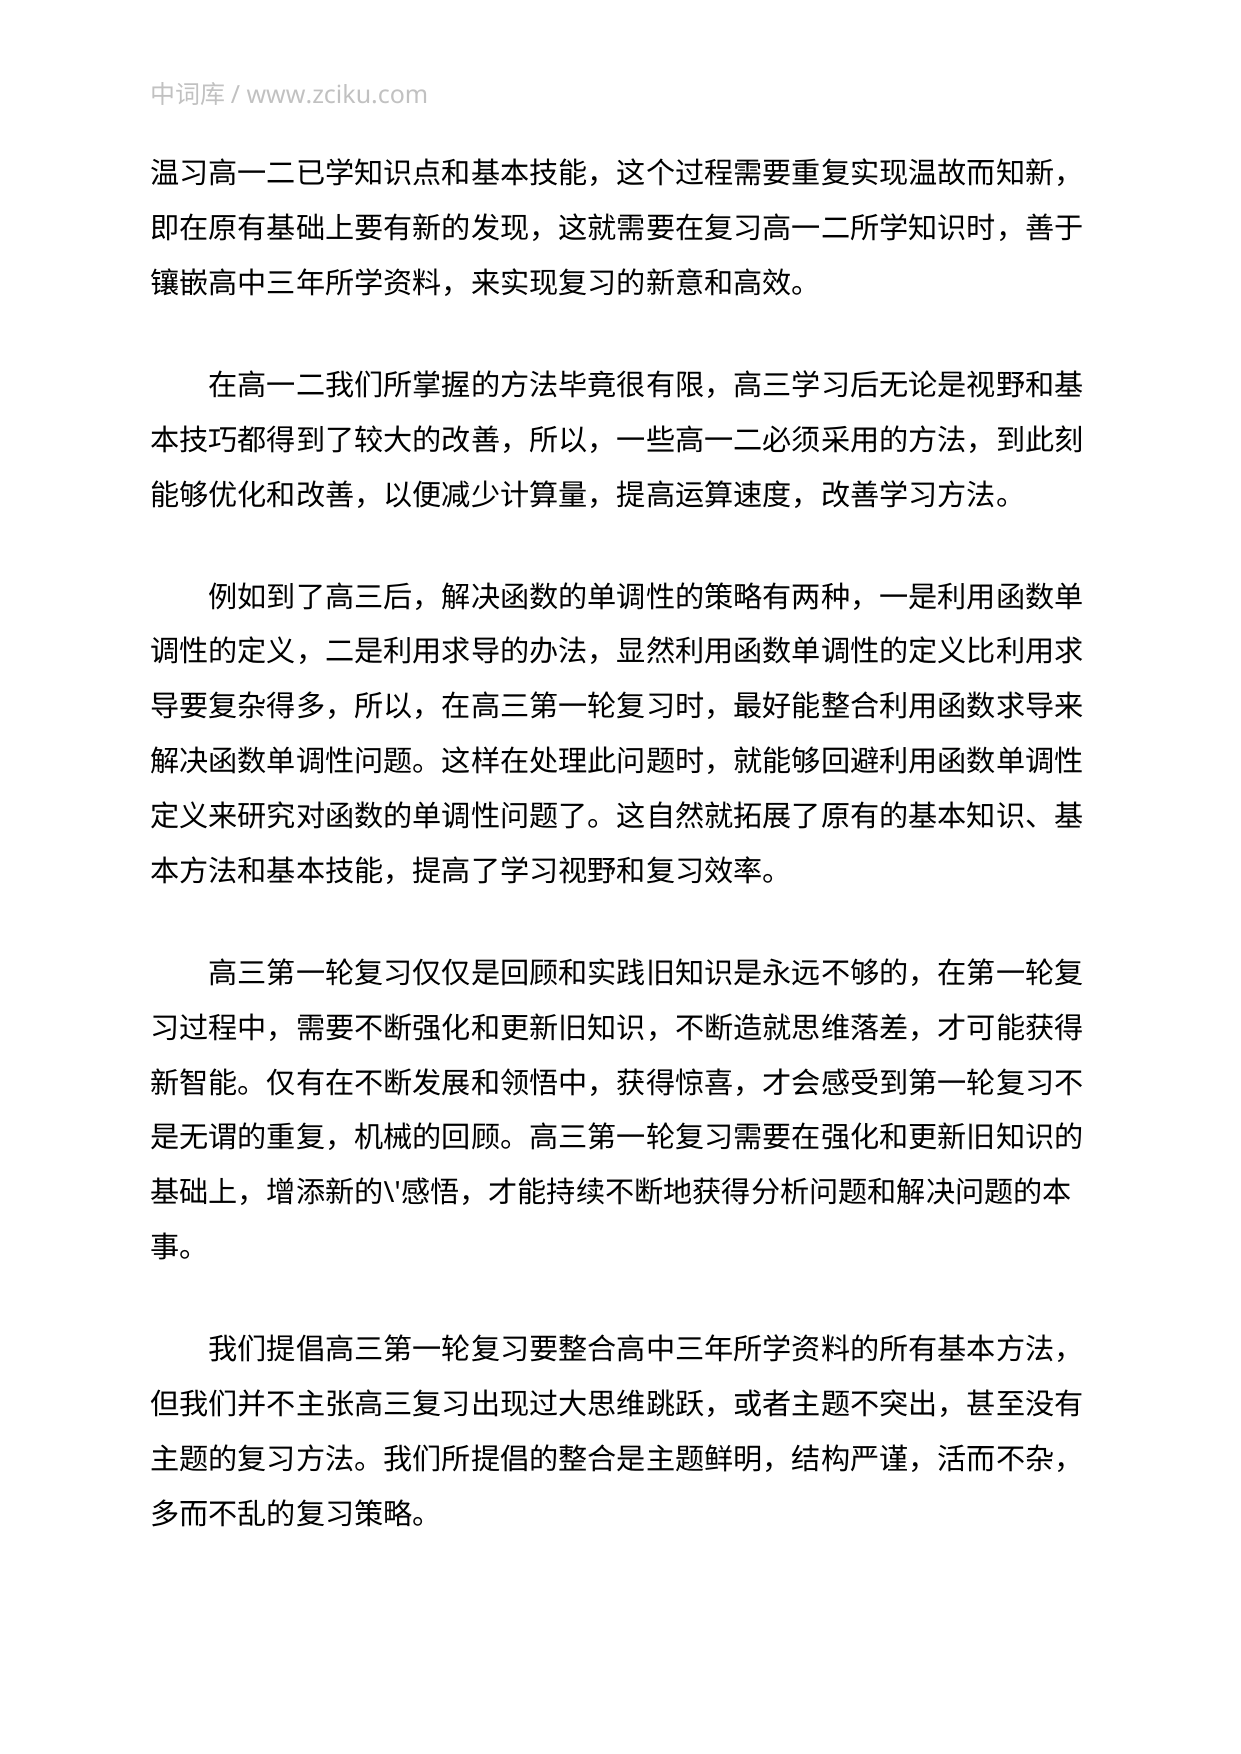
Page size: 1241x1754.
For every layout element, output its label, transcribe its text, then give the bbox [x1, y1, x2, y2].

text 在高一二我们所掌握的方法毕竟很有限，高三学习后无论是视野和基本技巧都得到了较大的改善，所以，一些高一二必须采用的方法，到此刻能够优化和改善，以便减少计算量，提高运算速度，改善学习方法。 [150, 362, 1090, 514]
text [150, 150, 1090, 302]
text 例如到了高三后，解决函数的单调性的策略有两种，一是利用函数单调性的定义，二是利用求导的办法，显然利用函数单调性的定义比利用求导要复杂得多，所以，在高三第一轮复习时，最好能整合利用函数求导来解决函数单调性问题。这样在处理此问题时，就能够回避利用函数单调性定义来研究对函数的单调性问题了。这自然就拓展了原有的基本知识、基本方法和基本技能，提高了学习视野和复习效率。 [150, 573, 1090, 890]
text 高三第一轮复习仅仅是回顾和实践旧知识是永远不够的，在第一轮复习过程中，需要不断强化和更新旧知识，不断造就思维落差，才可能获得新智能。仅有在不断发展和领悟中，获得惊喜，才会感受到第一轮复习不是无谓的重复，机械的回顾。高三第一轮复习需要在强化和更新旧知识的基础上，增添新的\'感悟，才能持续不断地获得分析问题和解决问题的本事。 [150, 949, 1090, 1266]
text 我们提倡高三第一轮复习要整合高中三年所学资料的所有基本方法，但我们并不主张高三复习出现过大思维跳跃，或者主题不突出，甚至没有主题的复习方法。我们所提倡的整合是主题鲜明，结构严谨，活而不杂，多而不乱的复习策略。 [150, 1326, 1090, 1533]
